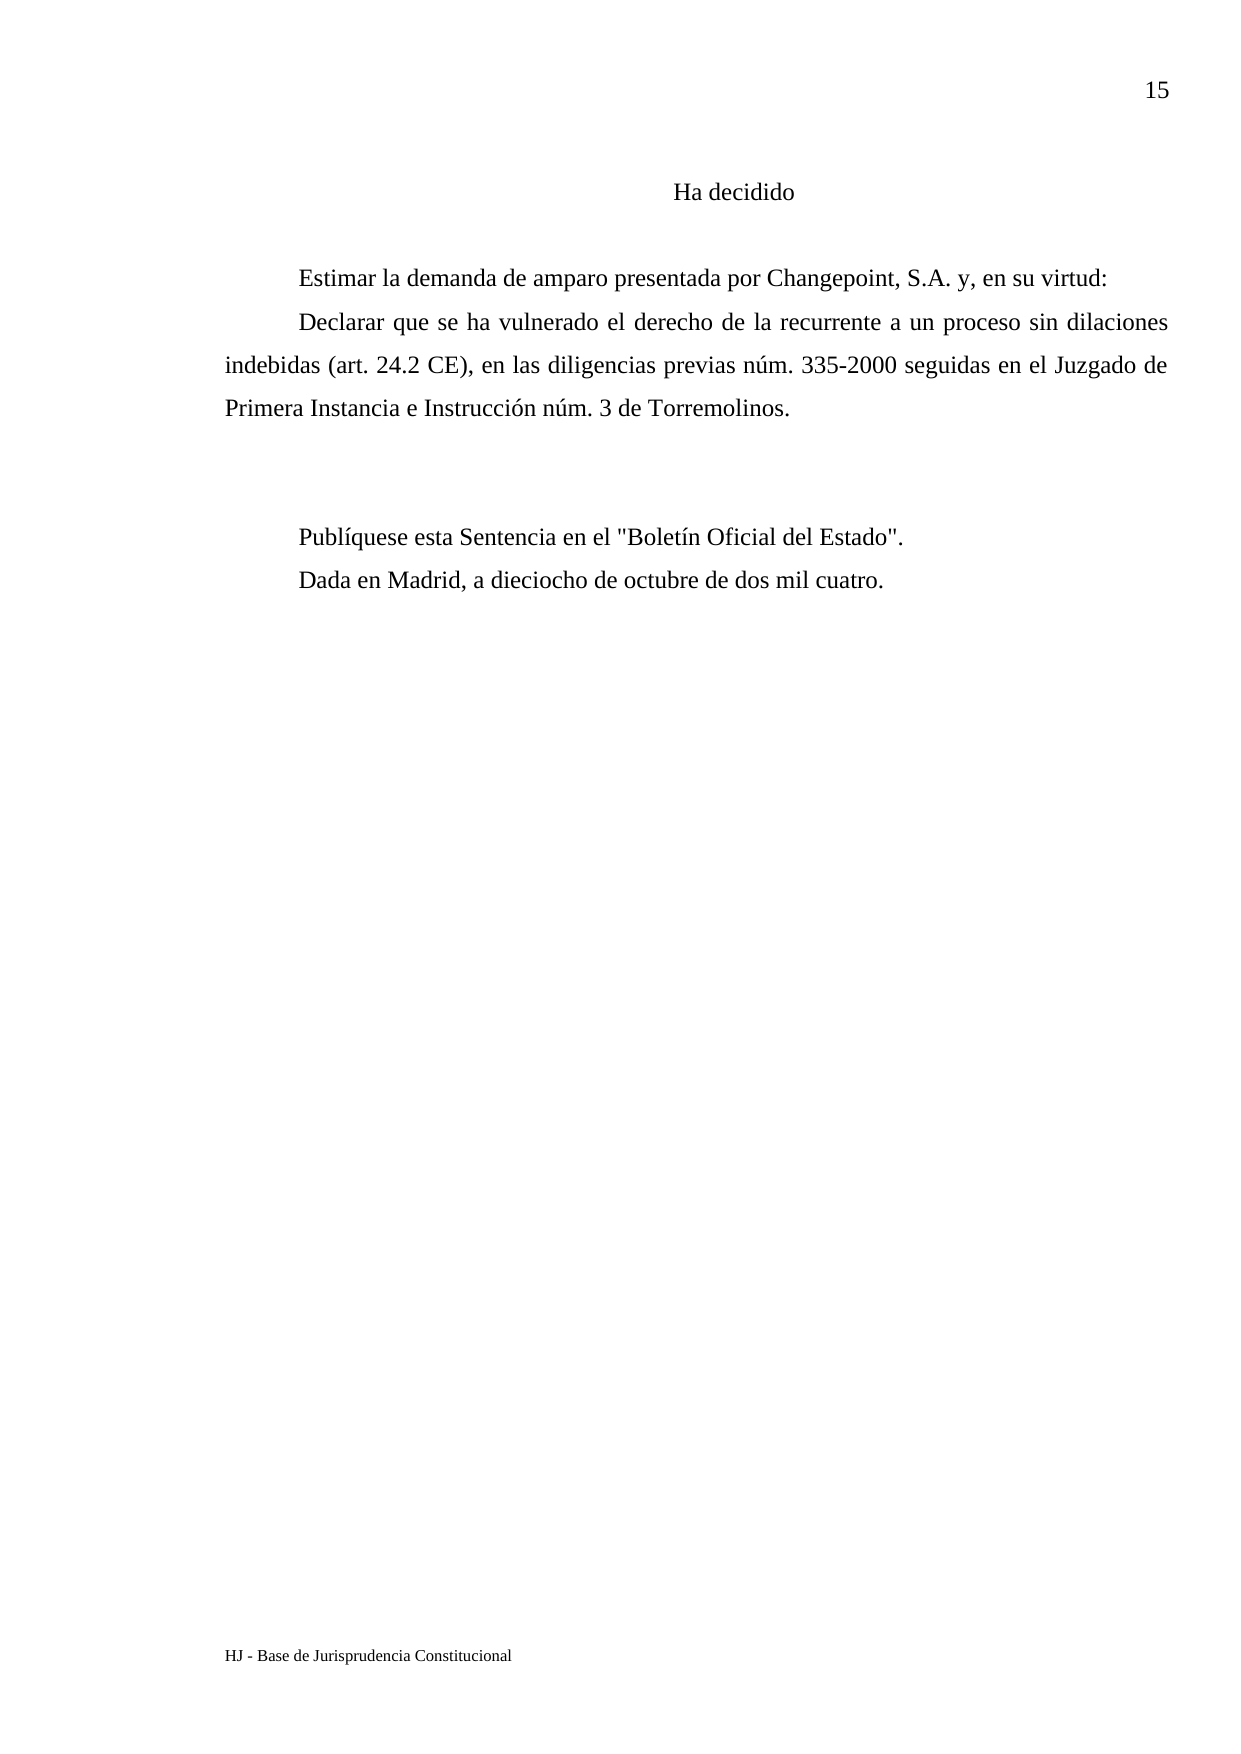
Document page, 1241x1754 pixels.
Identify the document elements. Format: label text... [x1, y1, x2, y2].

text Publíquese esta Sentencia en el "Boletín Oficial del Estado". [224, 522, 1169, 551]
text Ha decidido [224, 177, 1169, 206]
text Estimar la demanda de amparo presentada por Changepoint, S.A. y, en su virtud: [224, 263, 1169, 292]
text Dada en Madrid, a dieciocho de octubre de dos mil cuatro. [224, 565, 1169, 594]
text Declarar que se ha vulnerado el derecho de la recurrente a un proceso sin dilaciones indebidas (art. 24.2 CE), en las diligencias previas núm. 335-2000 seguidas en el Juzgado de Primera Instancia e Instrucción núm. 3 de Torremolinos. [224, 307, 1169, 422]
